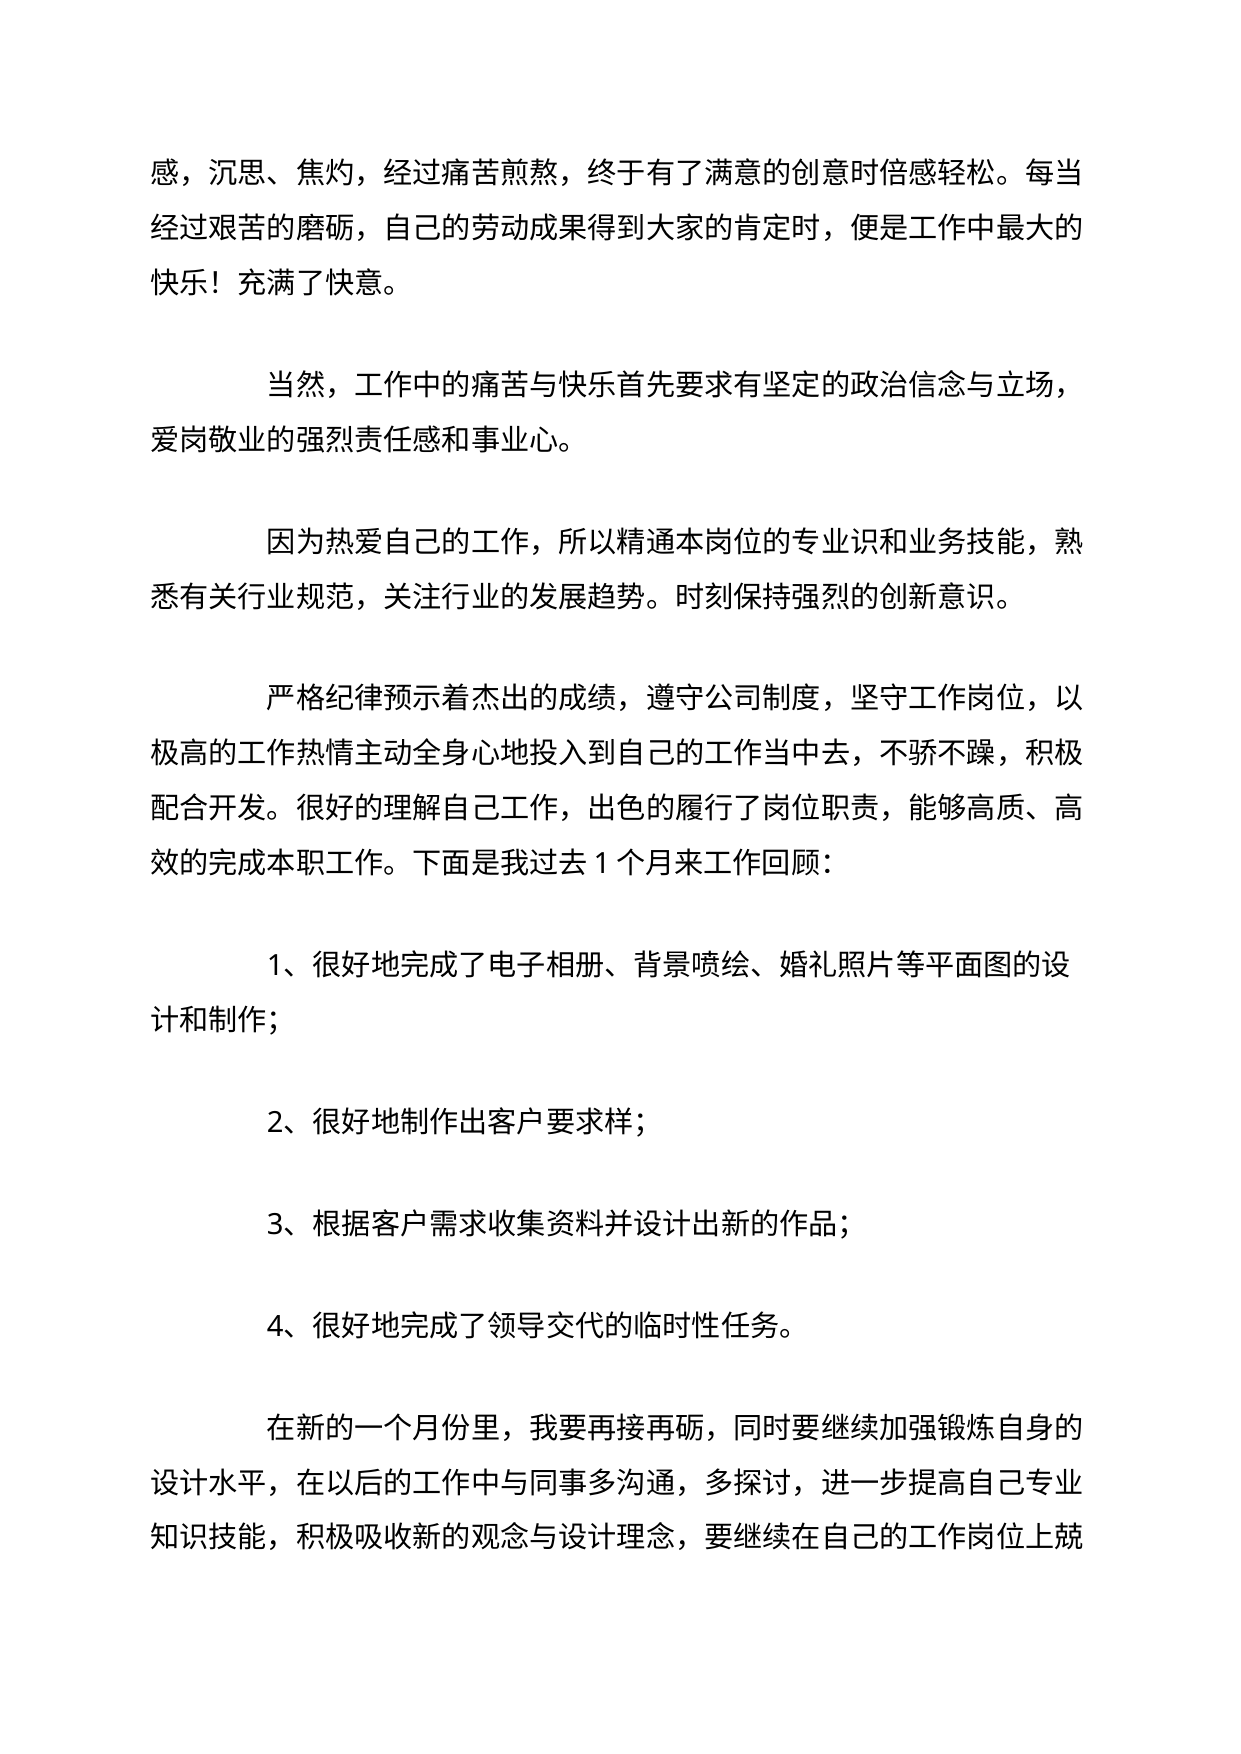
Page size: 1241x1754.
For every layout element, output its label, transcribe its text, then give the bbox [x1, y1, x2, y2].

text 2、很好地制作出客户要求样； [150, 1098, 1090, 1141]
text 1、很好地完成了电子相册、背景喷绘、婚礼照片等平面图的设计和制作； [150, 942, 1090, 1039]
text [150, 150, 1090, 302]
text 当然，工作中的痛苦与快乐首先要求有坚定的政治信念与立场，爱岗敬业的强烈责任感和事业心。 [150, 362, 1090, 459]
text 4、很好地完成了领导交代的临时性任务。 [150, 1302, 1090, 1345]
text 严格纪律预示着杰出的成绩，遵守公司制度，坚守工作岗位，以极高的工作热情主动全身心地投入到自己的工作当中去，不骄不躁，积极配合开发。很好的理解自己工作，出色的履行了岗位职责，能够高质、高效的完成本职工作。下面是我过去1个月来工作回顾： [150, 675, 1090, 882]
text 因为热爱自己的工作，所以精通本岗位的专业识和业务技能，熟悉有关行业规范，关注行业的发展趋势。时刻保持强烈的创新意识。 [150, 518, 1090, 615]
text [150, 1404, 1090, 1556]
text 3、根据客户需求收集资料并设计出新的作品； [150, 1200, 1090, 1243]
